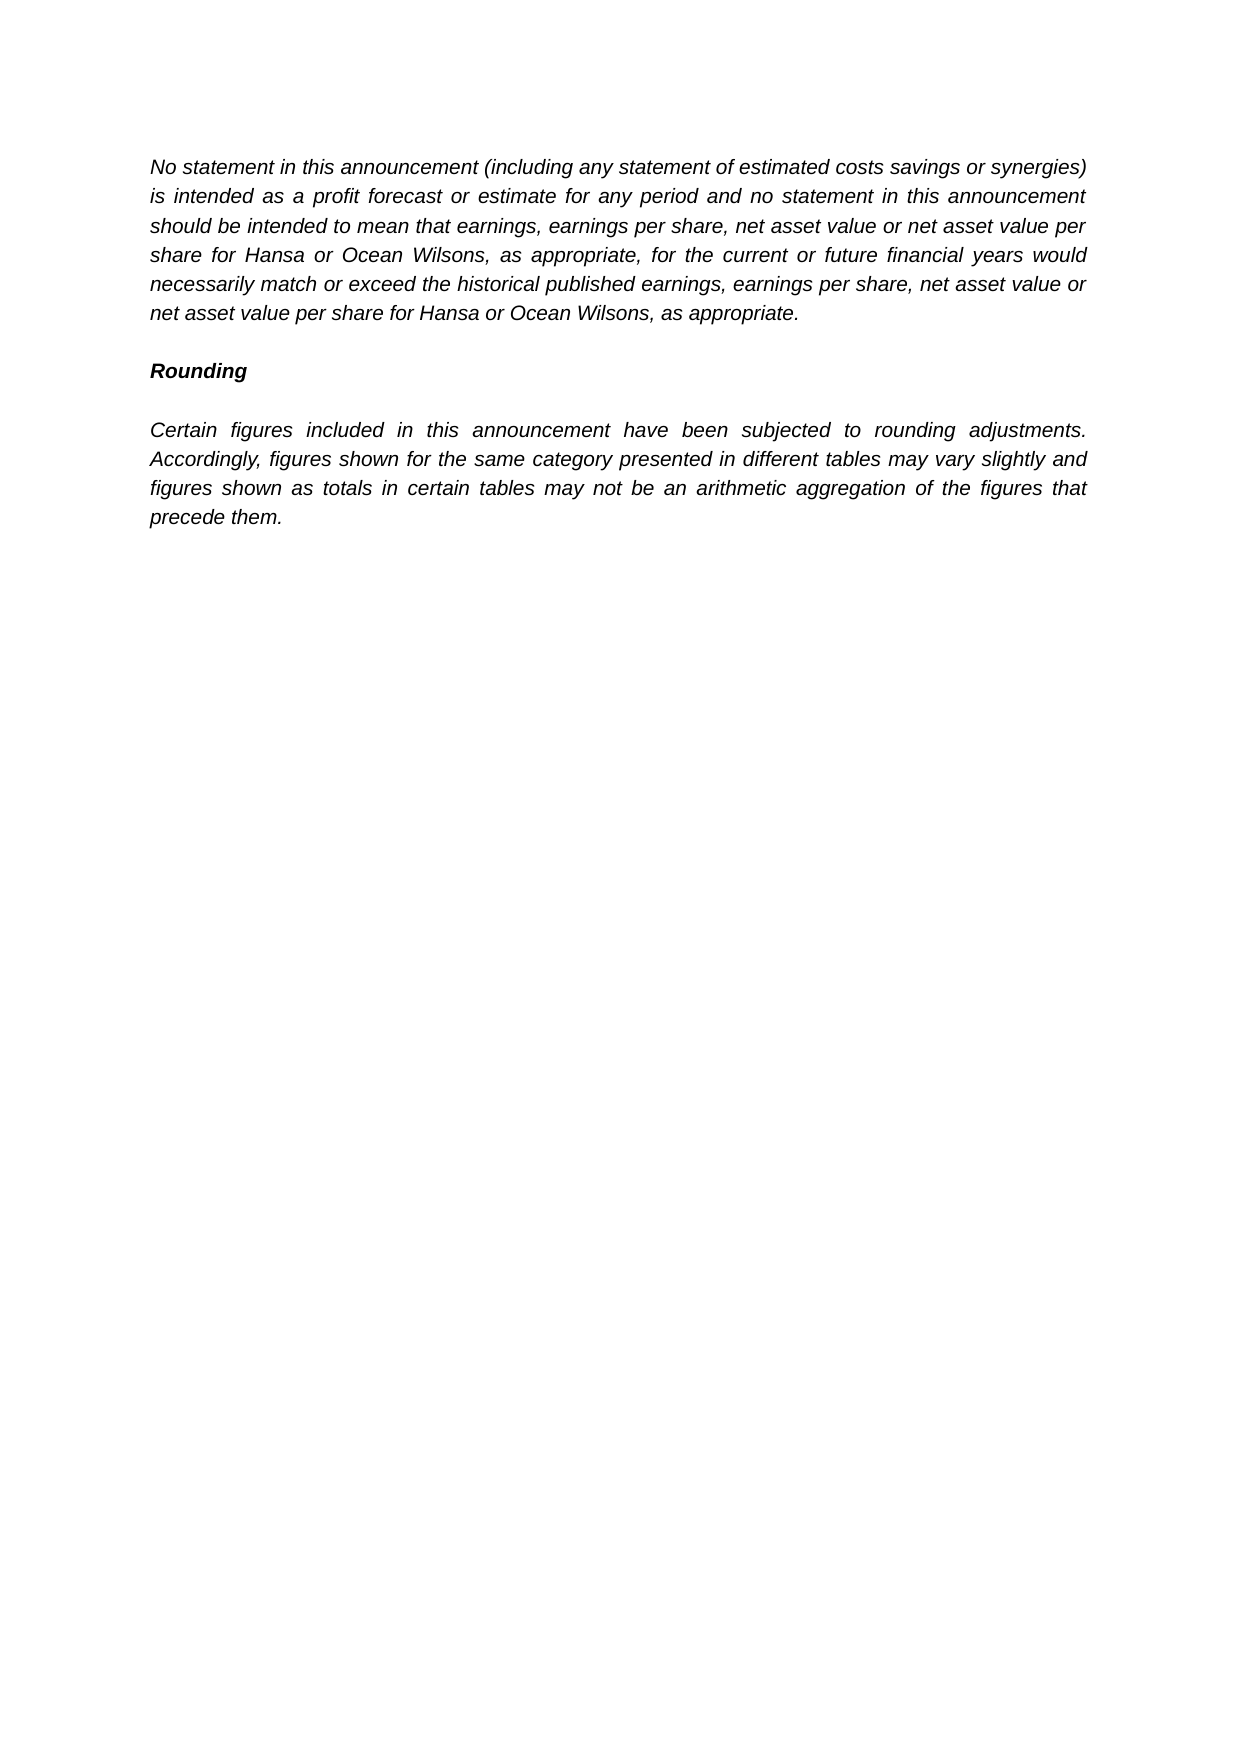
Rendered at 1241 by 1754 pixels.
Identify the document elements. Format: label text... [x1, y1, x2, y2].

text Rounding [150, 354, 1090, 383]
text Certain figures included in this announcement have been subjected to rounding adjustments. Accordingly, figures shown for the same category presented in different tables may vary slightly and figures shown as totals in certain tables may not be an arithmetic aggregation of the figures that precede them. [150, 412, 1090, 529]
text No statement in this announcement (including any statement of estimated costs savings or synergies) is intended as a profit forecast or estimate for any period and no statement in this announcement should be intended to mean that earnings, earnings per share, net asset value or net asset value per share for Hansa or Ocean Wilsons, as appropriate, for the current or future financial years would necessarily match or exceed the historical published earnings, earnings per share, net asset value or net asset value per share for Hansa or Ocean Wilsons, as appropriate. [150, 150, 1090, 325]
